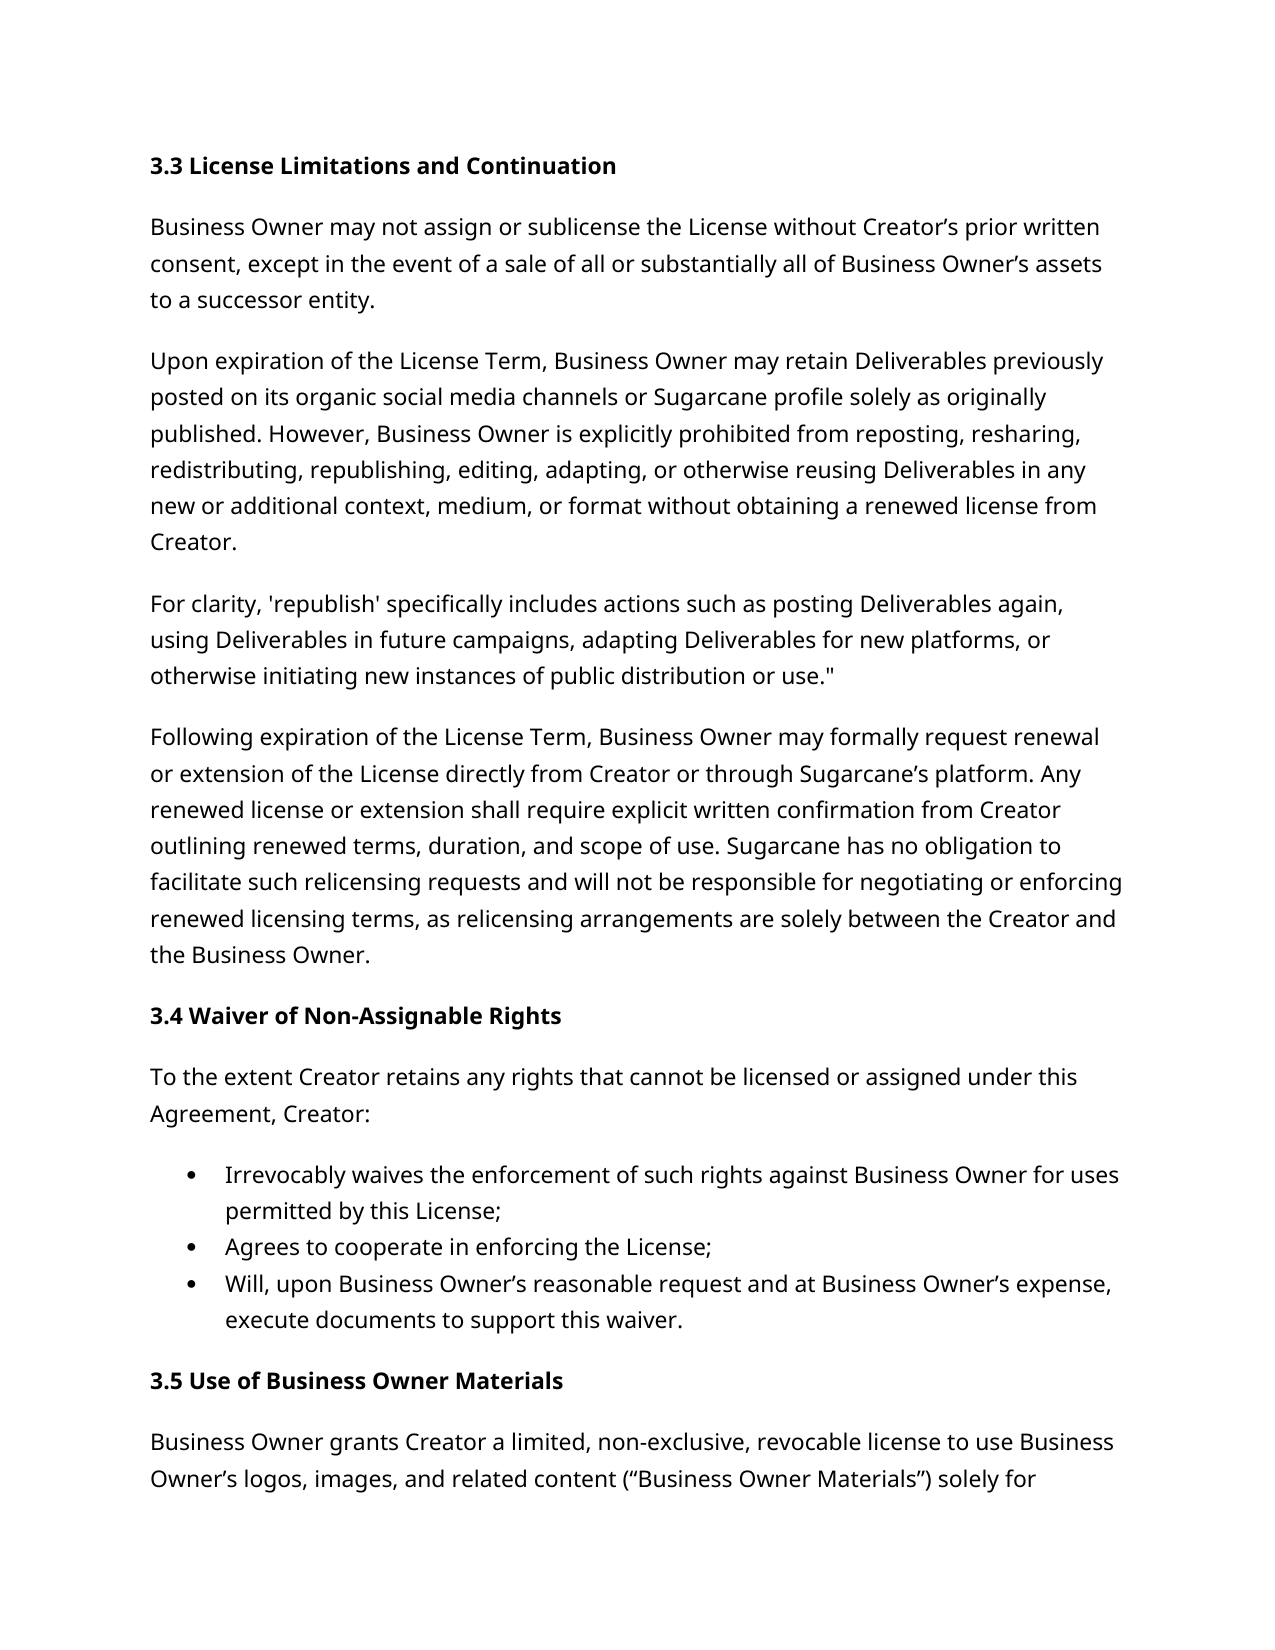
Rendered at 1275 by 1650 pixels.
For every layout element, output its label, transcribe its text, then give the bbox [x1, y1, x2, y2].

list Will, upon Business Owner’s reasonable request and at Business Owner’s expense, execute documents to support this waiver. [187, 1267, 1125, 1335]
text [150, 1426, 1125, 1494]
text Upon expiration of the License Term, Business Owner may retain Deliverables previously posted on its organic social media channels or Sugarcane profile solely as originally published. However, Business Owner is explicitly prohibited from reposting, resharing, redistributing, republishing, editing, adapting, or otherwise reusing Deliverables in any new or additional context, medium, or format without obtaining a renewed license from Creator. [150, 345, 1125, 557]
list Irrevocably waives the enforcement of such rights against Business Owner for uses permitted by this License; [187, 1159, 1125, 1226]
list Agrees to cooperate in enforcing the License; [187, 1231, 1125, 1262]
text To the extent Creator retains any rights that cannot be licensed or assigned under this Agreement, Creator: [150, 1061, 1125, 1129]
text Business Owner may not assign or sublicense the License without Creator’s prior written consent, except in the event of a sale of all or substantially all of Business Owner’s assets to a successor entity. [150, 211, 1125, 315]
text 3.4 Waiver of Non-Assignable Rights [150, 1000, 1125, 1031]
text 3.5 Use of Business Owner Materials [150, 1365, 1125, 1396]
text 3.3 License Limitations and Continuation [150, 150, 1125, 181]
text Following expiration of the License Term, Business Owner may formally request renewal or extension of the License directly from Creator or through Sugarcane’s platform. Any renewed license or extension shall require explicit written confirmation from Creator outlining renewed terms, duration, and scope of use. Sugarcane has no obligation to facilitate such relicensing requests and will not be responsible for negotiating or enforcing renewed licensing terms, as relicensing arrangements are solely between the Creator and the Business Owner. [150, 721, 1125, 970]
text For clarity, 'republish' specifically includes actions such as posting Deliverables again, using Deliverables in future campaigns, adapting Deliverables for new platforms, or otherwise initiating new instances of public distribution or use." [150, 587, 1125, 691]
